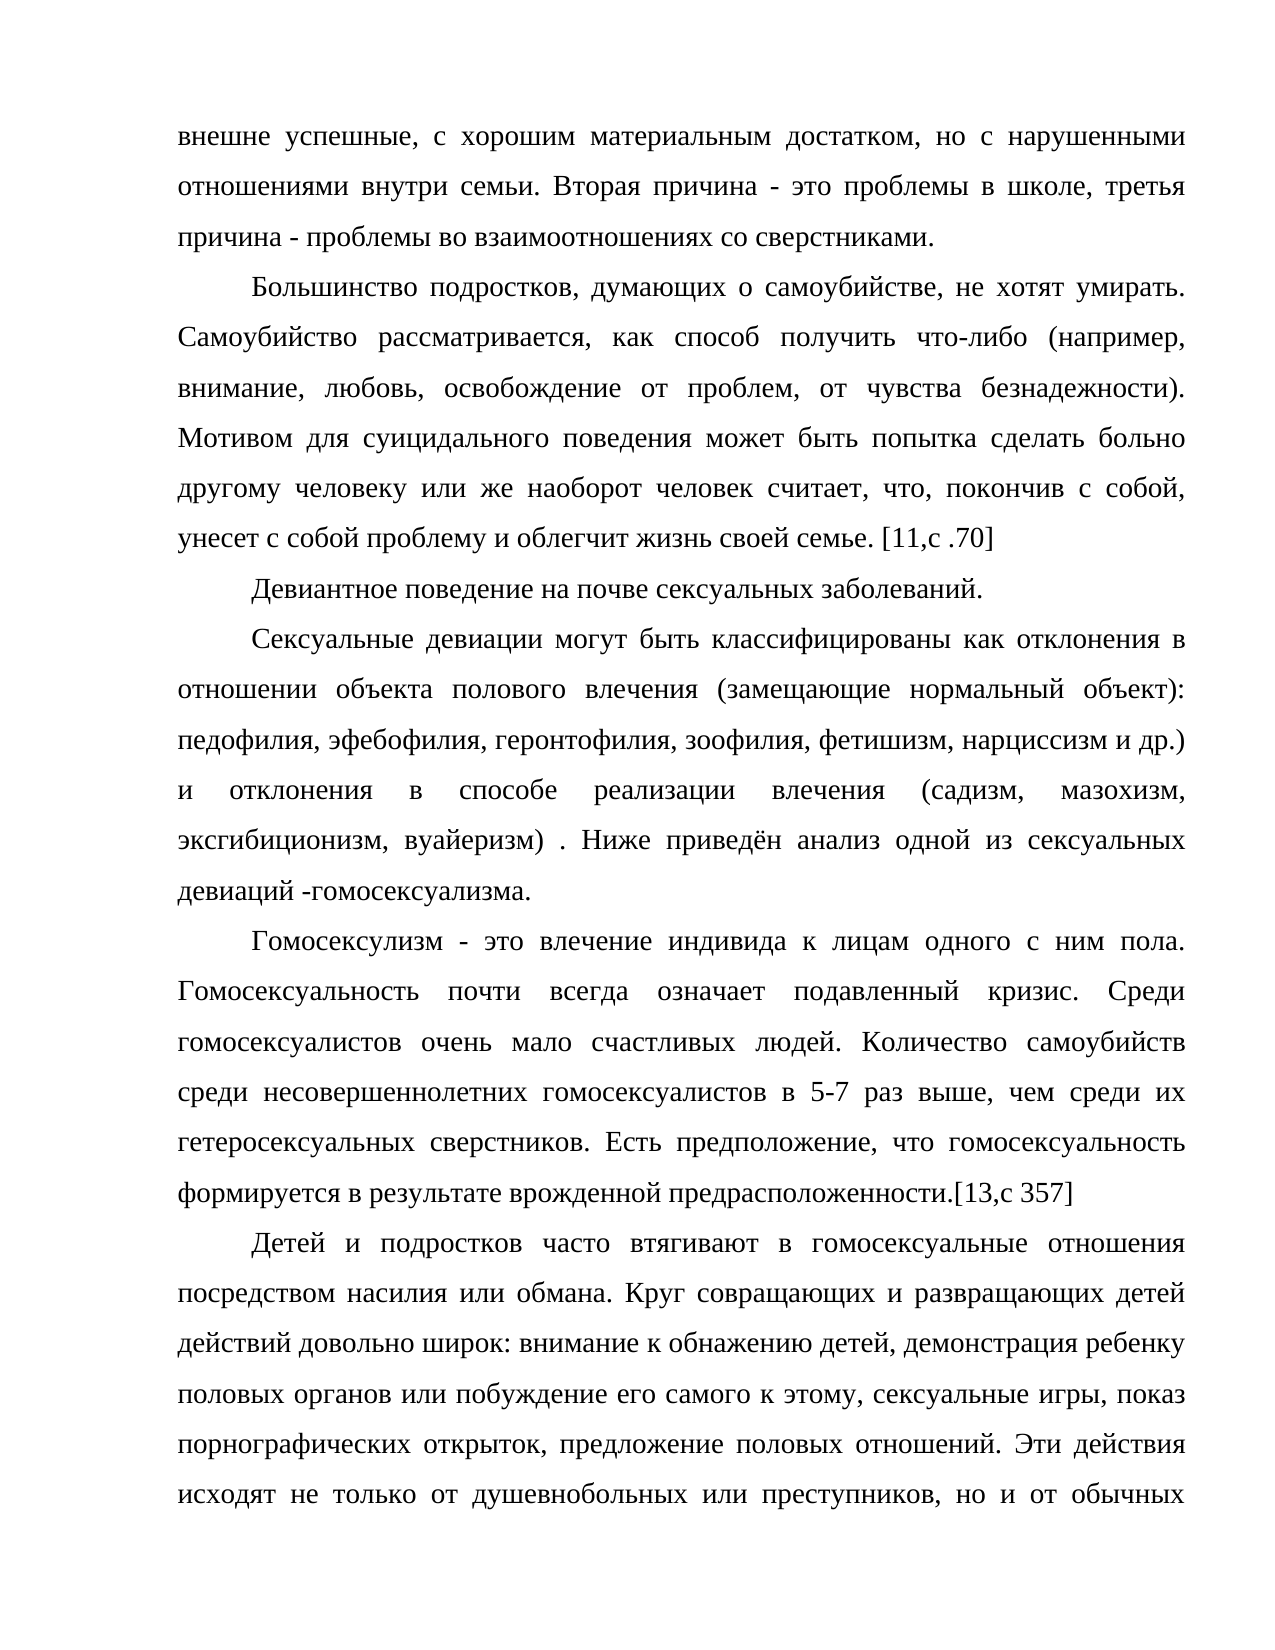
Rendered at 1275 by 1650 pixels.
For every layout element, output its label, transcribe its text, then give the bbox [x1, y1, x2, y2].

text Сексуальные девиации могут быть классифицированы как отклонения в отношении объекта полового влечения (замещающие нормальный объект): педофилия, эфебофилия, геронтофилия, зоофилия, фетишизм, нарциссизм и др.) и отклонения в способе реализации влечения (садизм, мазохизм, эксгибиционизм, вуайеризм) . Ниже приведён анализ одной из сексуальных девиаций -гомосексуализма. [177, 621, 1186, 906]
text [177, 118, 1186, 252]
text Девиантное поведение на почве сексуальных заболеваний. [177, 571, 1186, 604]
text Большинство подростков, думающих о самоубийстве, не хотят умирать. Самоубийство рассматривается, как способ получить что-либо (например, внимание, любовь, освобождение от проблем, от чувства безнадежности). Мотивом для суицидального поведения может быть попытка сделать больно другому человеку или же наоборот человек считает, что, покончив с собой, унесет с собой проблему и облегчит жизнь своей семье. [11,с .70] [177, 269, 1186, 554]
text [177, 1225, 1186, 1510]
text Гомосексулизм - это влечение индивида к лицам одного с ним пола. Гомосексуальность почти всегда означает подавленный кризис. Среди гомосексуалистов очень мало счастливых людей. Количество самоубийств среди несовершеннолетних гомосексуалистов в 5-7 раз выше, чем среди их гетеросексуальных сверстников. Есть предположение, что гомосексуальность формируется в результате врожденной предрасположенности.[13,с 357] [177, 923, 1186, 1208]
